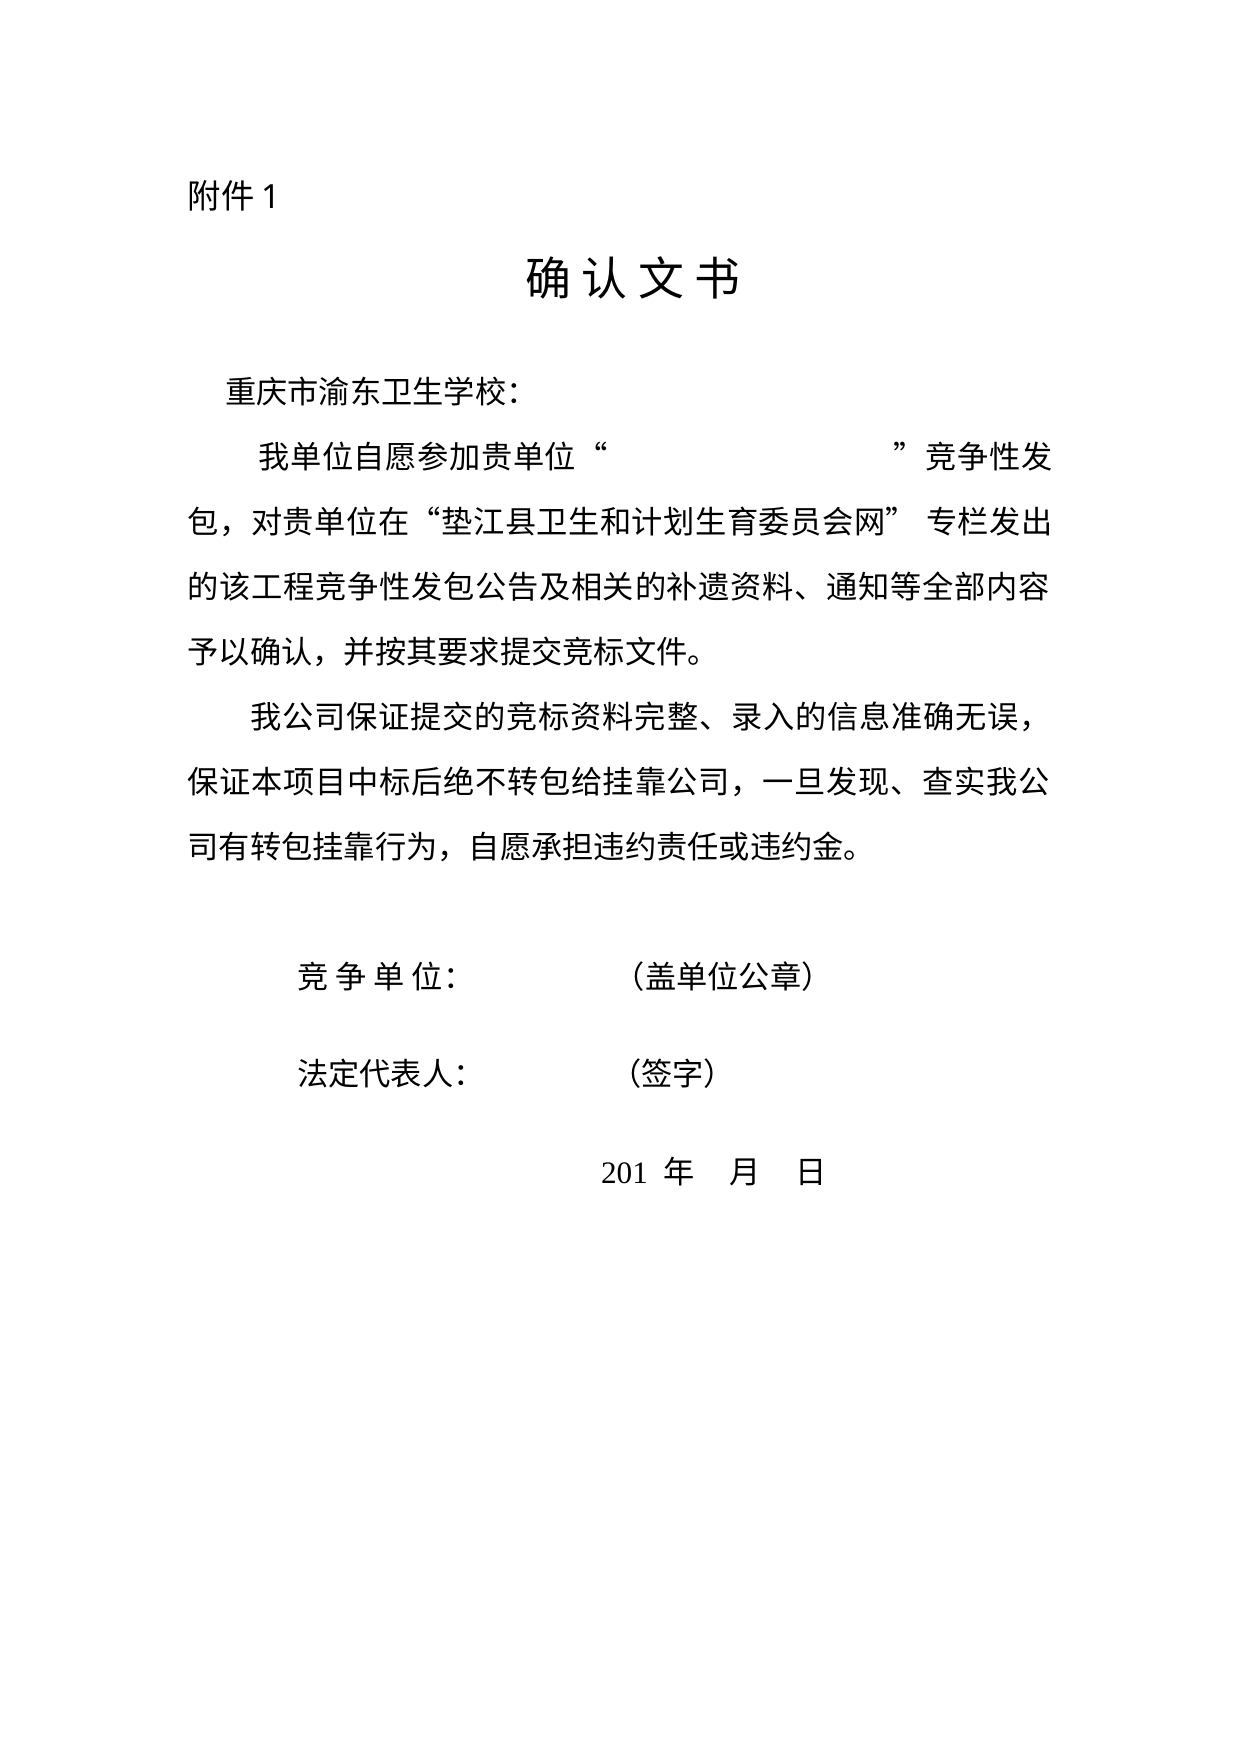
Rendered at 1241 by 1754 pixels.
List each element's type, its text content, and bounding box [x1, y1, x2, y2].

text 我单位自愿参加贵单位“ ”竞争性发包，对贵单位在“垫江县卫生和计划生育委员会网” 专栏发出的该工程竞争性发包公告及相关的补遗资料、通知等全部内容予以确认，并按其要求提交竞标文件。 [187, 422, 1053, 682]
text 确 认 文 书 [187, 227, 1053, 324]
text 附件1 [187, 162, 1053, 227]
text 重庆市渝东卫生学校： [187, 357, 1053, 422]
text 竞 争 单 位： （盖单位公章） [187, 942, 1053, 1007]
text 我公司保证提交的竞标资料完整、录入的信息准确无误，保证本项目中标后绝不转包给挂靠公司，一旦发现、查实我公司有转包挂靠行为，自愿承担违约责任或违约金。 [187, 682, 1053, 877]
text 201 年 月 日 [187, 1137, 990, 1202]
text 法定代表人： （签字） [187, 1039, 1053, 1104]
